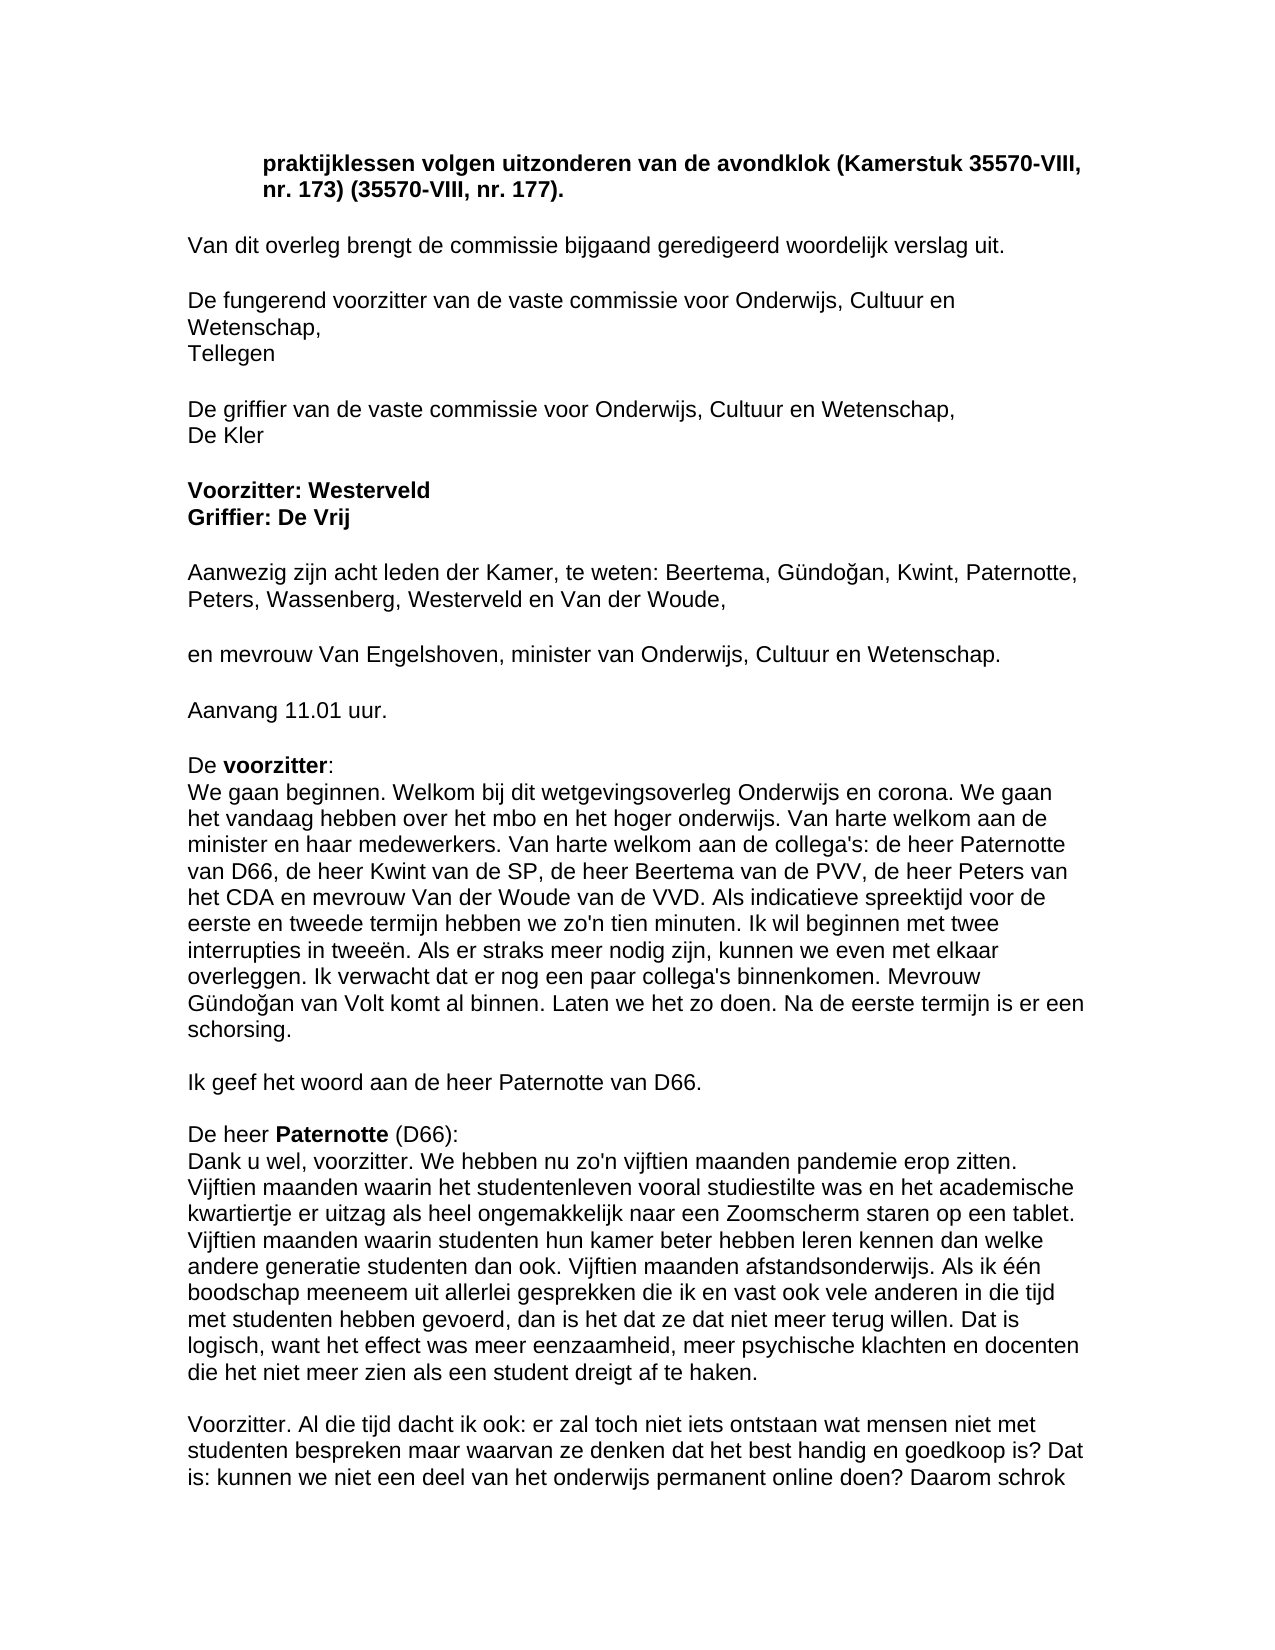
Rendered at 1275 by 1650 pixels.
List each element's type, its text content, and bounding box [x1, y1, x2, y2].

text De fungerend voorzitter van de vaste commissie voor Onderwijs, Cultuur en Wetenschap, Tellegen [187, 287, 1087, 366]
text Aanwezig zijn acht leden der Kamer, te weten: Beertema, Gündoğan, Kwint, Paternotte, Peters, Wassenberg, Westerveld en Van der Woude, [187, 559, 1087, 612]
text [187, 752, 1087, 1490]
text en mevrouw Van Engelshoven, minister van Onderwijs, Cultuur en Wetenschap. [187, 641, 1087, 668]
text Van dit overleg brengt de commissie bijgaand geredigeerd woordelijk verslag uit. [187, 232, 1087, 258]
text De griffier van de vaste commissie voor Onderwijs, Cultuur en Wetenschap, De Kler [187, 396, 1087, 448]
text Voorzitter: Westerveld Griffier: De Vrij [187, 477, 1087, 530]
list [225, 150, 1087, 203]
text Aanvang 11.01 uur. [187, 697, 1087, 723]
